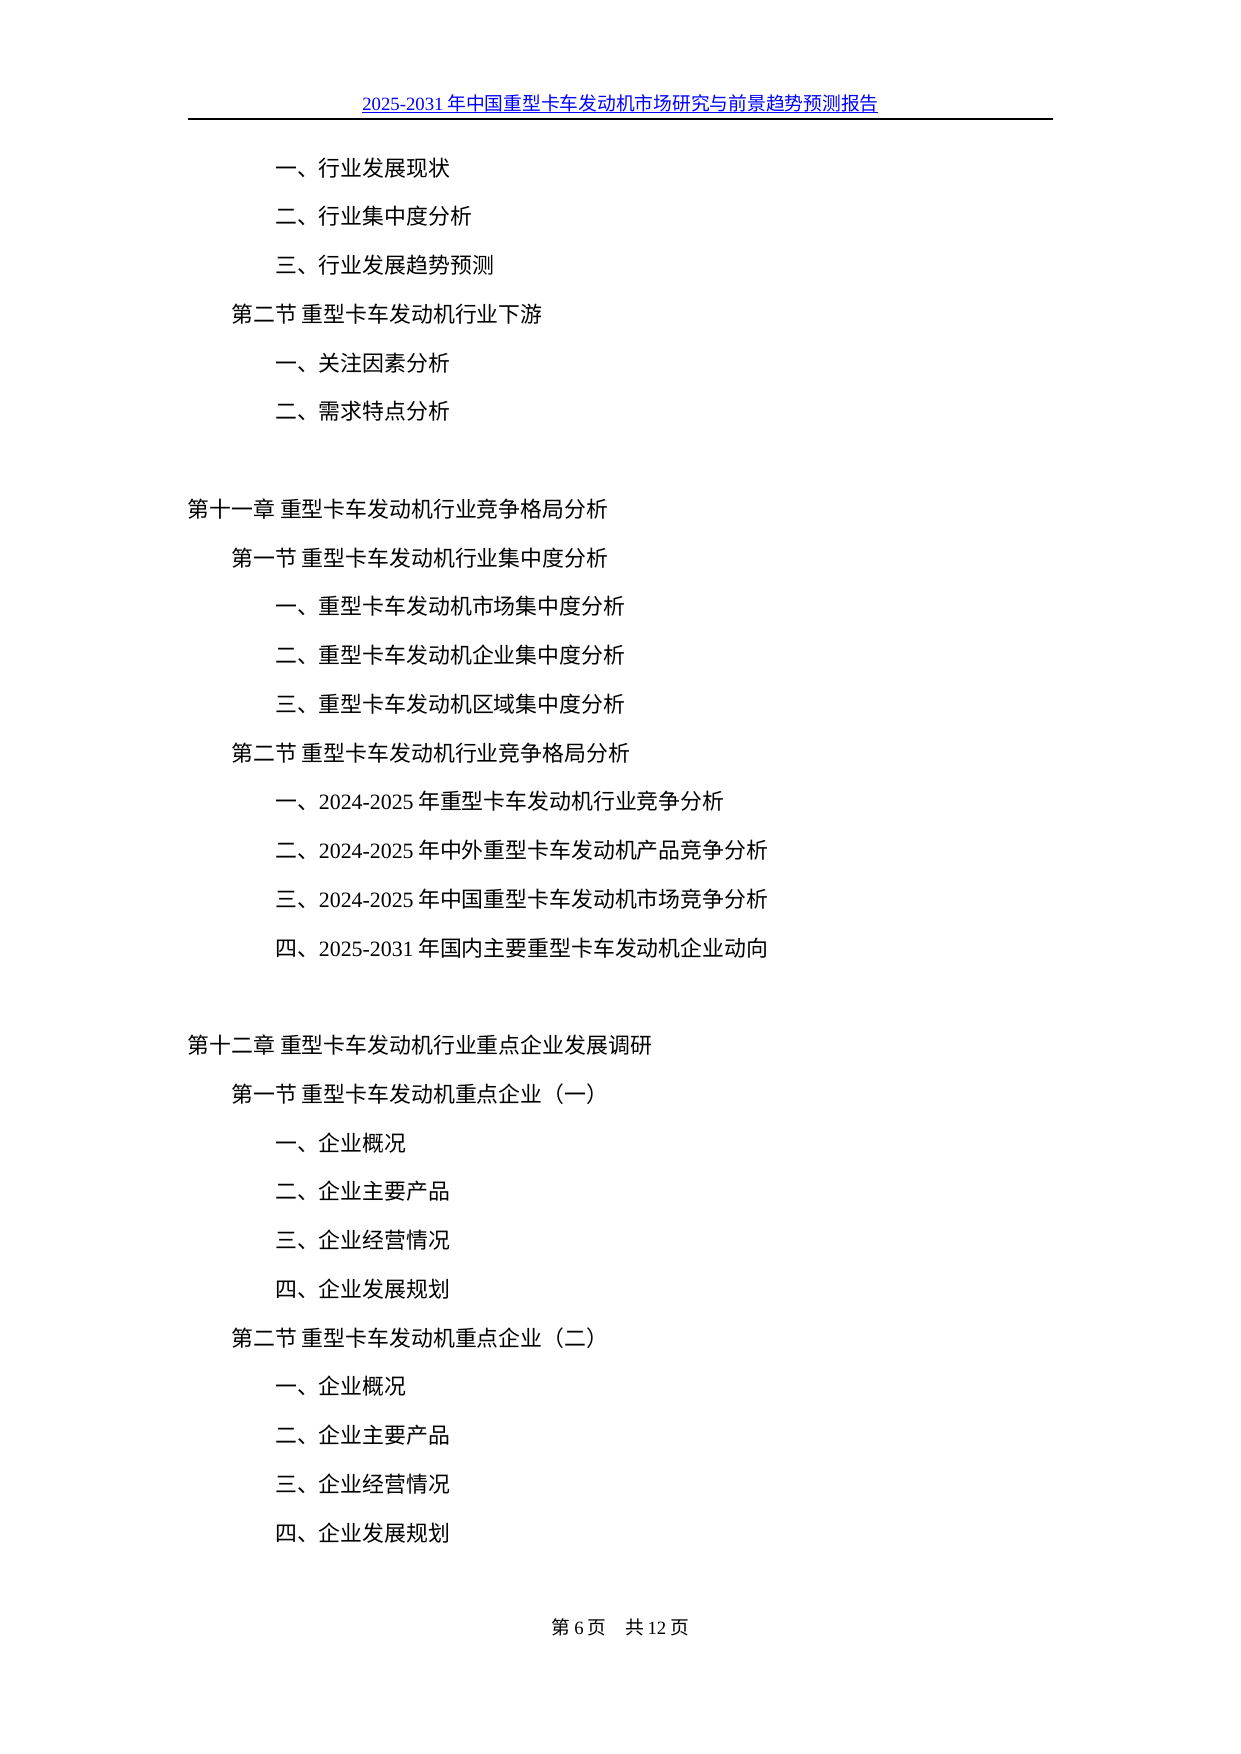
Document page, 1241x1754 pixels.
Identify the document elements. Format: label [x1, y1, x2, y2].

text [187, 150, 1053, 1548]
